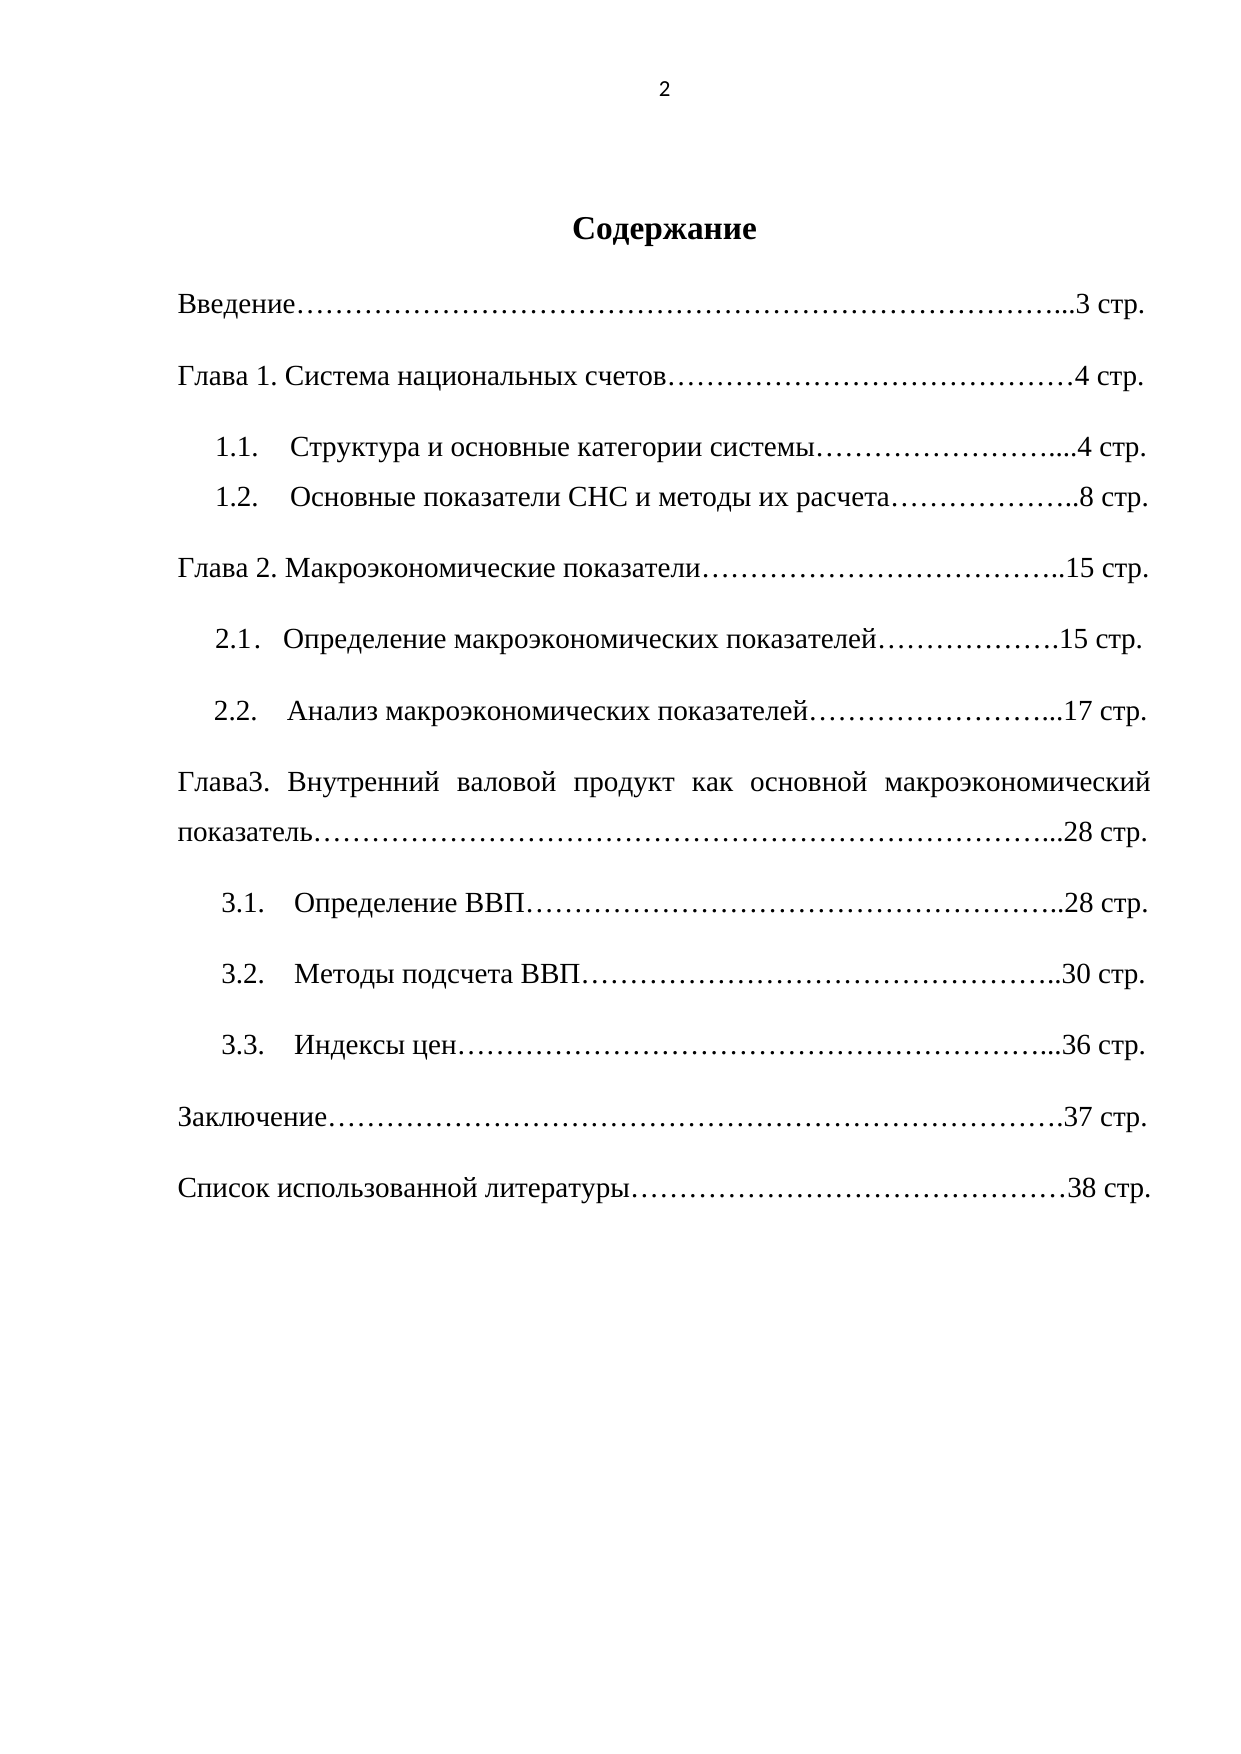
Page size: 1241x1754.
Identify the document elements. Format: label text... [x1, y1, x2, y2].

text Введение……………………………………………………………………...3 стр. [177, 287, 1152, 320]
list . Определение макроэкономических показателей……………….15 стр. [215, 621, 1152, 655]
text 3.3. Индексы цен……………………………………………………...36 стр. [177, 1027, 1152, 1061]
text Глава 2. Макроэкономические показатели………………………………..15 стр. [177, 550, 1152, 584]
text Список использованной литературы………………………………………38 стр. [177, 1170, 1152, 1203]
text 2.2. Анализ макроэкономических показателей……………………...17 стр. [177, 693, 1152, 726]
text Содержание [177, 208, 1152, 247]
text Глава 1. Система национальных счетов……………………………………4 стр. [177, 358, 1152, 391]
list Структура и основные категории системы……………………....4 стр. [215, 429, 1152, 462]
text 3.1. Определение ВВП………………………………………………..28 стр. [177, 885, 1152, 919]
text 3.2. Методы подсчета ВВП…………………………………………..30 стр. [177, 956, 1152, 990]
list Основные показатели СНС и методы их расчета………………..8 стр. [215, 479, 1152, 513]
text Заключение………………………………………………………………….37 стр. [177, 1099, 1152, 1132]
text Глава3. Внутренний валовой продукт как основной макроэкономический показатель…………………………………………………………………...28 стр. [177, 764, 1152, 848]
